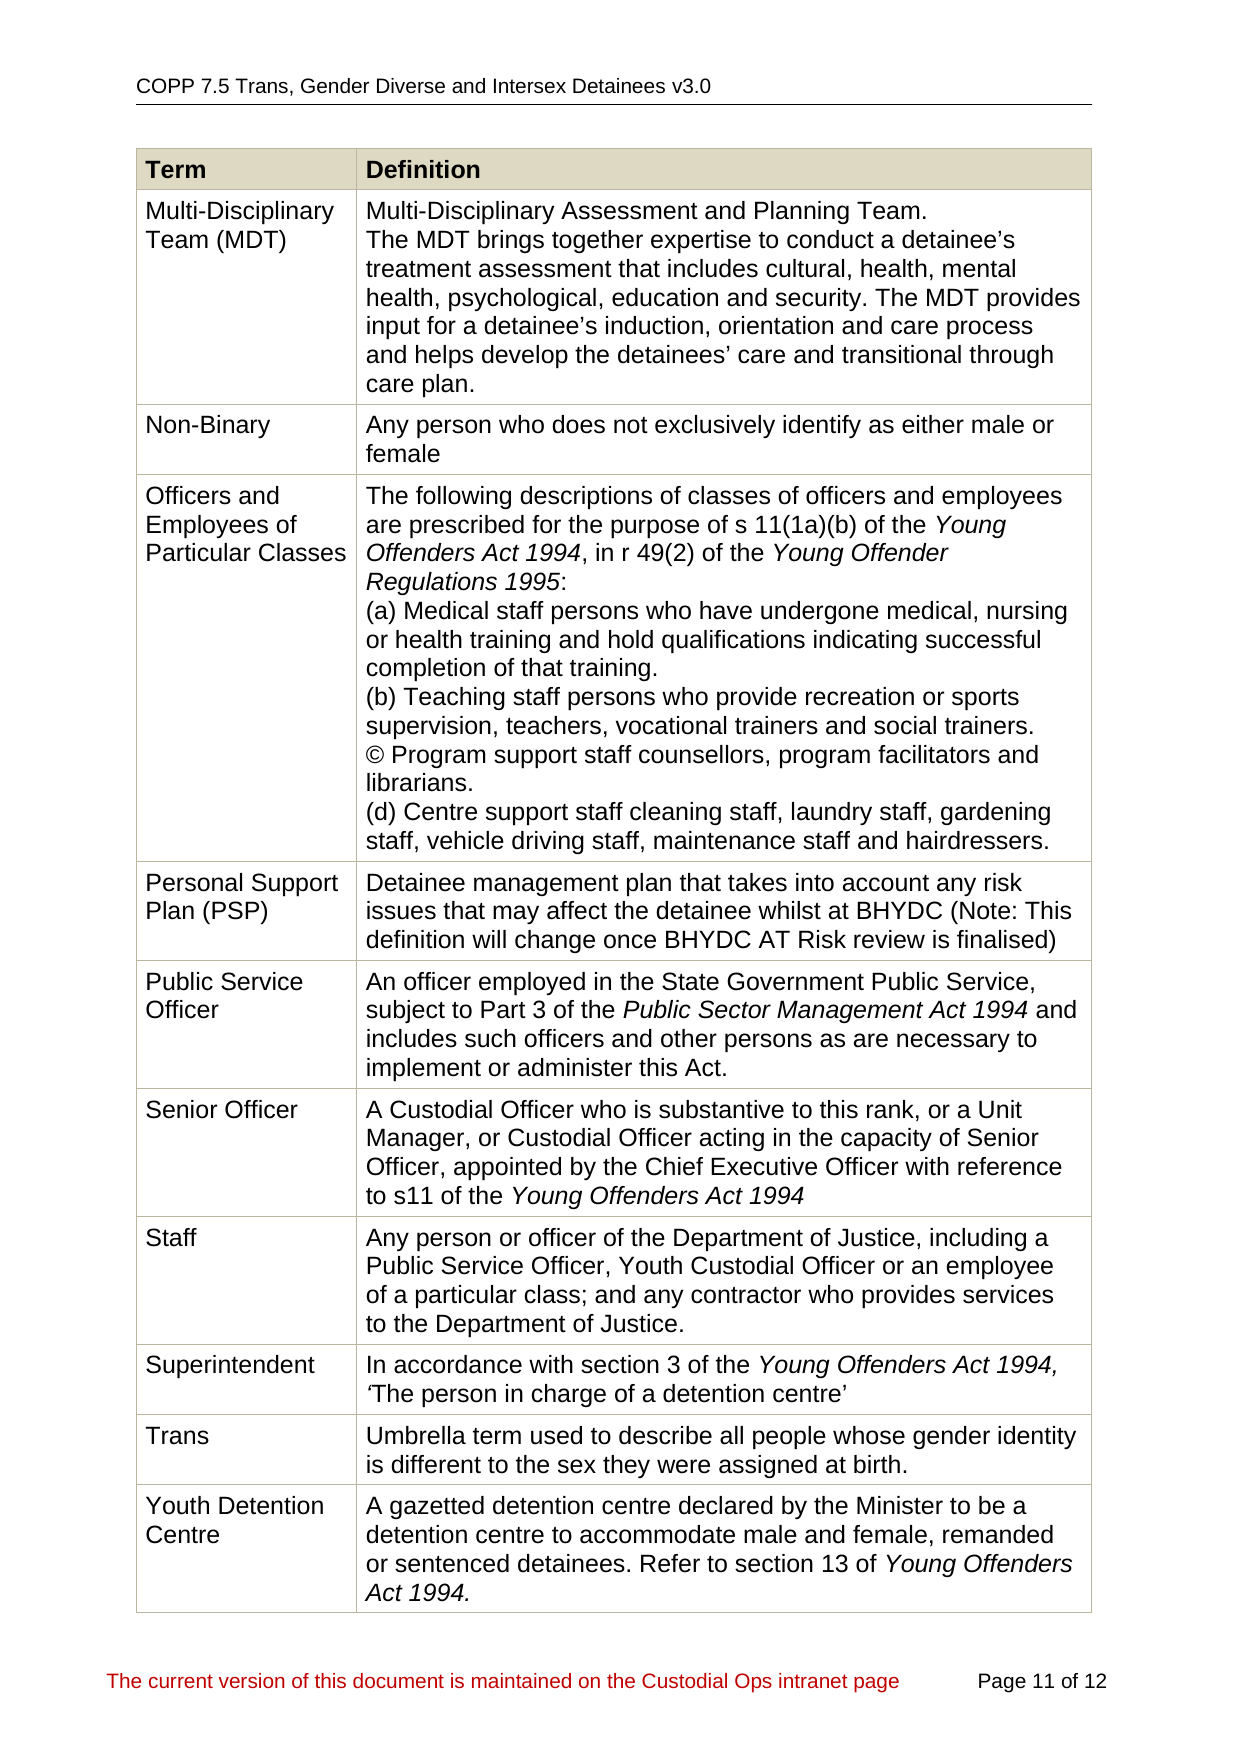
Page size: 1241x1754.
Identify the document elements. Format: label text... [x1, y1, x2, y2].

table_cell Officers and Employees of Particular Classes [137, 475, 356, 861]
table_cell An officer employed in the State Government Public Service, subject to Part 3 of the Public Sector Management Act 1994 and includes such officers and other persons as are necessary to implement or administer this Act. [357, 961, 1091, 1088]
table_header Definition [357, 149, 1091, 189]
table_cell In accordance with section 3 of the Young Offenders Act 1994, ‘The person in charge of a detention centre’ [357, 1345, 1091, 1414]
table_cell Detainee management plan that takes into account any risk issues that may affect the detainee whilst at BHYDC (Note: This definition will change once BHYDC AT Risk review is finalised) [357, 862, 1091, 960]
table_cell Any person or officer of the Department of Justice, including a Public Service Officer, Youth Custodial Officer or an employee of a particular class; and any contractor who provides services to the Department of Justice. [357, 1217, 1091, 1343]
table_cell Umbrella term used to describe all people whose gender identity is different to the sex they were assigned at birth. [357, 1415, 1091, 1484]
table_cell Any person who does not exclusively identify as either male or female [357, 405, 1091, 474]
table_cell Non-Binary [137, 405, 356, 474]
table_cell A Custodial Officer who is substantive to this rank, or a Unit Manager, or Custodial Officer acting in the capacity of Senior Officer, appointed by the Chief Executive Officer with reference to s11 of the Young Offenders Act 1994 [357, 1089, 1091, 1216]
table_cell A gazetted detention centre declared by the Minister to be a detention centre to accommodate male and female, remanded or sentenced detainees. Refer to section 13 of Young Offenders Act 1994. [357, 1485, 1091, 1612]
table_cell The following descriptions of classes of officers and employees are prescribed for the purpose of s 11(1a)(b) of the Young Offenders Act 1994, in r 49(2) of the Young Offender Regulations 1995: (a) Medical staff persons who have undergone medical, nursing or health training and hold qualifications indicating successful completion of that training. (b) Teaching staff persons who provide recreation or sports supervision, teachers, vocational trainers and social trainers. © Program support staff counsellors, program facilitators and librarians. (d) Centre support staff cleaning staff, laundry staff, gardening staff, vehicle driving staff, maintenance staff and hairdressers. [357, 475, 1091, 861]
table_cell Superintendent [137, 1345, 356, 1414]
table_header Term [137, 149, 356, 189]
table_cell Public Service Officer [137, 961, 356, 1088]
table_cell Multi-Disciplinary Assessment and Planning Team. The MDT brings together expertise to conduct a detainee’s treatment assessment that includes cultural, health, mental health, psychological, education and security. The MDT provides input for a detainee’s induction, orientation and care process and helps develop the detainees’ care and transitional through care plan. [357, 190, 1091, 403]
table_cell Senior Officer [137, 1089, 356, 1216]
table_cell Youth Detention Centre [137, 1485, 356, 1612]
table_cell Multi-Disciplinary Team (MDT) [137, 190, 356, 403]
table_cell Trans [137, 1415, 356, 1484]
table_cell Staff [137, 1217, 356, 1343]
table_cell Personal Support Plan (PSP) [137, 862, 356, 960]
